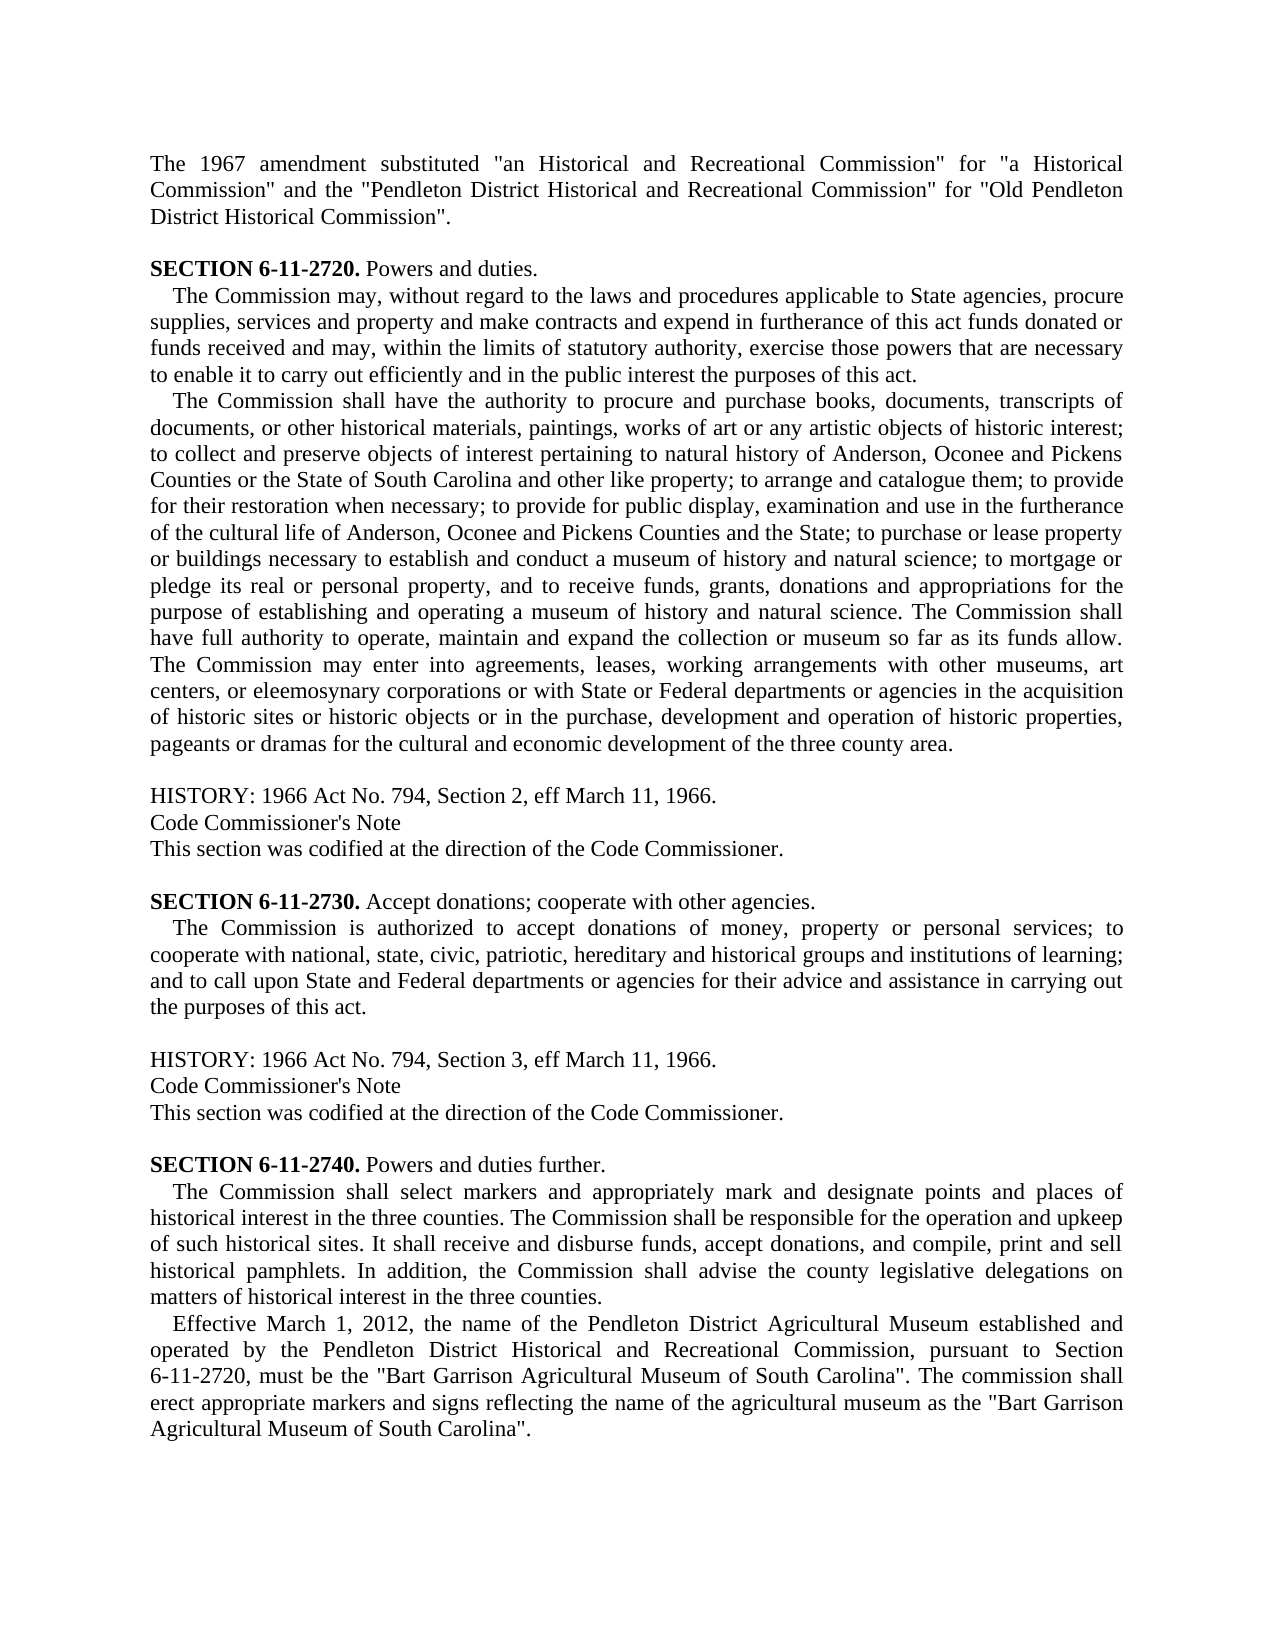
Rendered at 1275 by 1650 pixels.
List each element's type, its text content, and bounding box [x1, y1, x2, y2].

text HISTORY: 1966 Act No. 794, Section 3, eff March 11, 1966. [150, 1046, 1125, 1072]
text SECTION 6-11-2720. Powers and duties. [150, 255, 1125, 282]
text The Commission shall select markers and appropriately mark and designate points and places of historical interest in the three counties. The Commission shall be responsible for the operation and upkeep of such historical sites. It shall receive and disburse funds, accept donations, and compile, print and sell historical pamphlets. In addition, the Commission shall advise the county legislative delegations on matters of historical interest in the three counties. [150, 1178, 1125, 1309]
text Effective March 1, 2012, the name of the Pendleton District Agricultural Museum established and operated by the Pendleton District Historical and Recreational Commission, pursuant to Section 6-11-2720, must be the "Bart Garrison Agricultural Museum of South Carolina". The commission shall erect appropriate markers and signs reflecting the name of the agricultural museum as the "Bart Garrison Agricultural Museum of South Carolina". [150, 1309, 1125, 1441]
text The 1967 amendment substituted "an Historical and Recreational Commission" for "a Historical Commission" and the "Pendleton District Historical and Recreational Commission" for "Old Pendleton District Historical Commission". [150, 150, 1125, 229]
text The Commission shall have the authority to procure and purchase books, documents, transcripts of documents, or other historical materials, paintings, works of art or any artistic objects of historic interest; to collect and preserve objects of interest pertaining to natural history of Anderson, Oconee and Pickens Counties or the State of South Carolina and other like property; to arrange and catalogue them; to provide for their restoration when necessary; to provide for public display, examination and use in the furtherance of the cultural life of Anderson, Oconee and Pickens Counties and the State; to purchase or lease property or buildings necessary to establish and conduct a museum of history and natural science; to mortgage or pledge its real or personal property, and to receive funds, grants, donations and appropriations for the purpose of establishing and operating a museum of history and natural science. The Commission shall have full authority to operate, maintain and expand the collection or museum so far as its funds allow. The Commission may enter into agreements, leases, working arrangements with other museums, art centers, or eleemosynary corporations or with State or Federal departments or agencies in the acquisition of historic sites or historic objects or in the purchase, development and operation of historic properties, pageants or dramas for the cultural and economic development of the three county area. [150, 387, 1125, 756]
text This section was codified at the direction of the Code Commissioner. [150, 835, 1125, 862]
text Code Commissioner's Note [150, 809, 1125, 835]
text The Commission may, without regard to the laws and procedures applicable to State agencies, procure supplies, services and property and make contracts and expend in furtherance of this act funds donated or funds received and may, within the limits of statutory authority, exercise those powers that are necessary to enable it to carry out efficiently and in the public interest the purposes of this act. [150, 282, 1125, 387]
text The Commission is authorized to accept donations of money, property or personal services; to cooperate with national, state, civic, patriotic, hereditary and historical groups and institutions of learning; and to call upon State and Federal departments or agencies for their advice and assistance in carrying out the purposes of this act. [150, 914, 1125, 1020]
text Code Commissioner's Note [150, 1072, 1125, 1099]
text This section was codified at the direction of the Code Commissioner. [150, 1099, 1125, 1125]
text SECTION 6-11-2740. Powers and duties further. [150, 1151, 1125, 1178]
text SECTION 6-11-2730. Accept donations; cooperate with other agencies. [150, 888, 1125, 914]
text HISTORY: 1966 Act No. 794, Section 2, eff March 11, 1966. [150, 782, 1125, 809]
